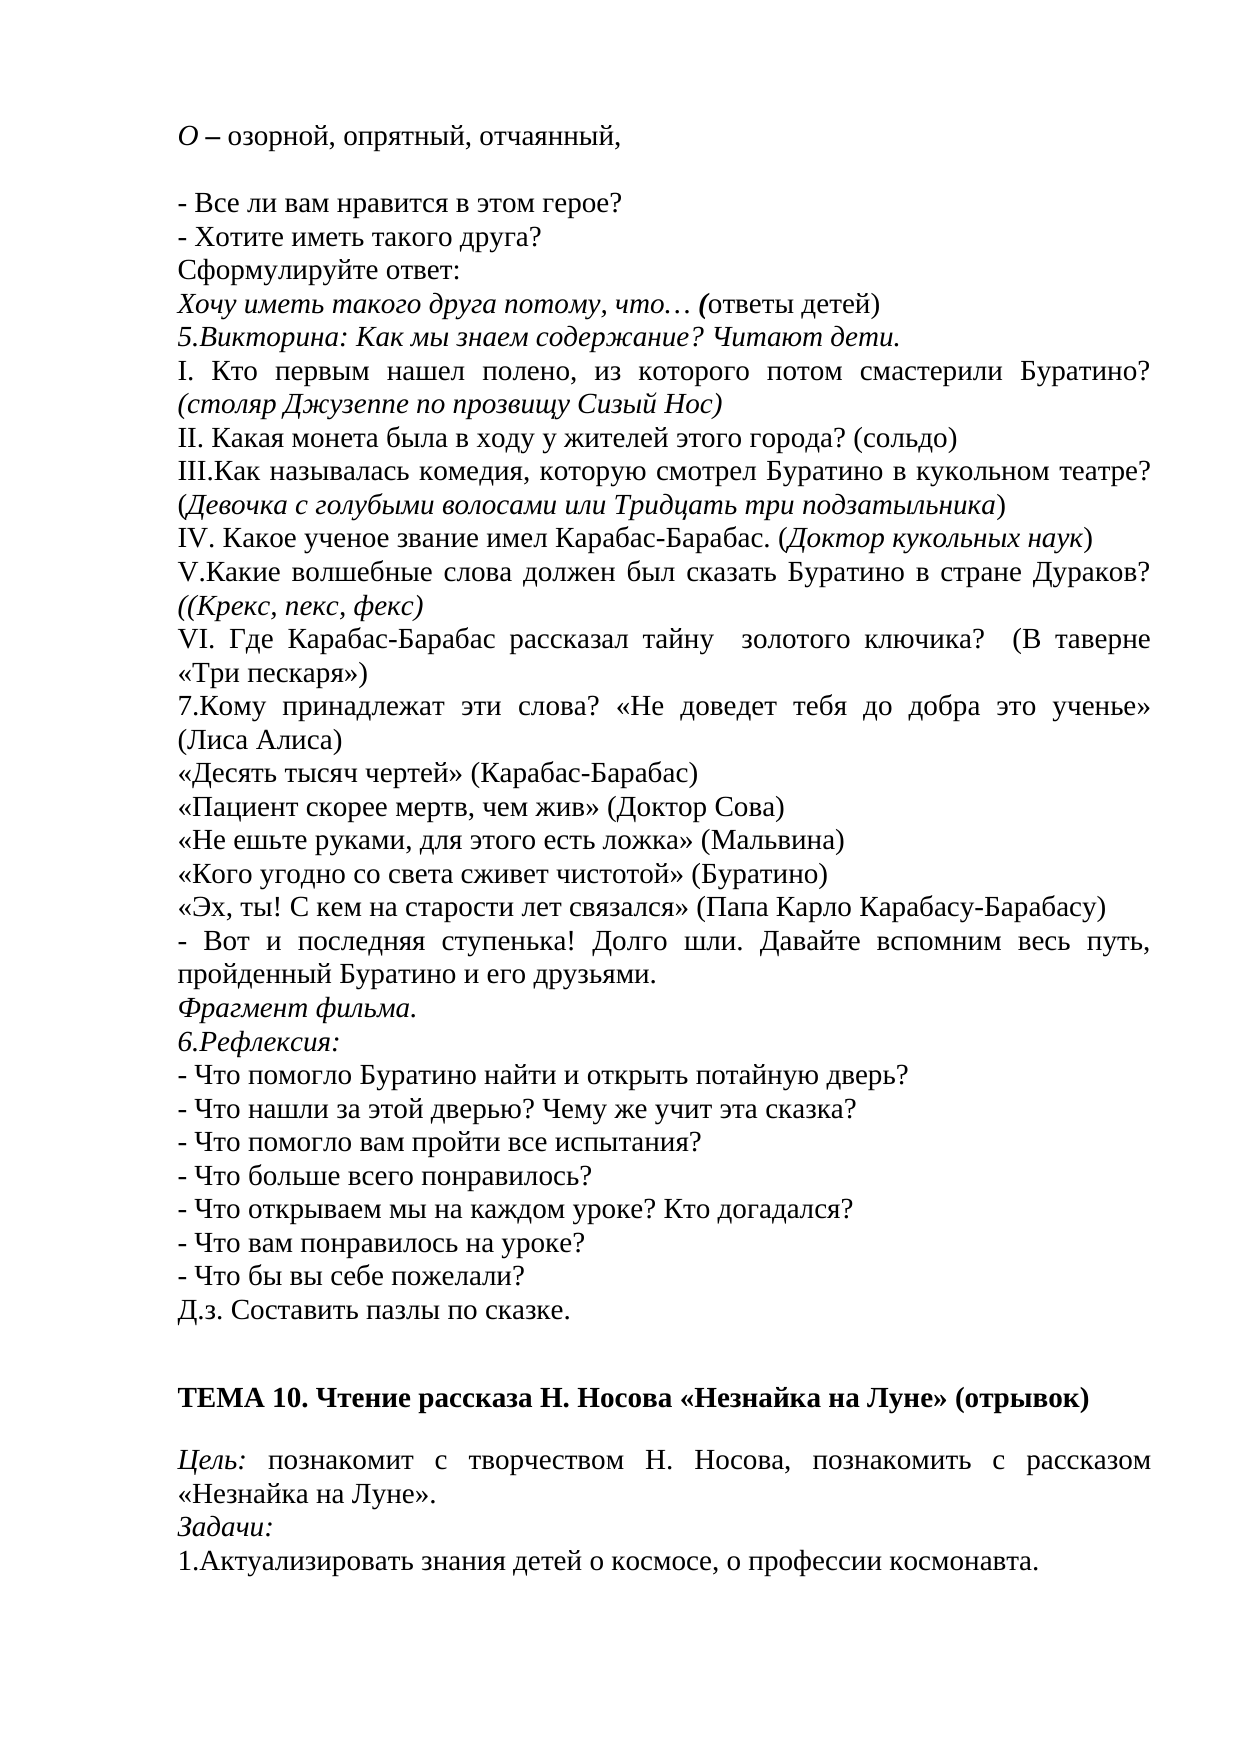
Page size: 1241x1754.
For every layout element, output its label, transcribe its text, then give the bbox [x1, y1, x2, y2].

list IV. Какое ученое звание имел Карабас-Барабас. (Доктор кукольных наук) [177, 521, 1152, 554]
list «Кого угодно со света сживет чистотой» (Буратино) [177, 856, 1152, 889]
list - Все ли вам нравится в этом герое? [177, 185, 1152, 219]
list - Хотите иметь такого друга? [177, 219, 1152, 252]
list - Что нашли за этой дверью? Чему же учит эта сказка? [177, 1091, 1152, 1124]
list Д.з. Составить пазлы по сказке. [177, 1292, 1152, 1326]
list II. Какая монета была в ходу у жителей этого города? (сольдо) [177, 420, 1152, 453]
text 1.Актуализировать знания детей о космосе, о профессии космонавта. [177, 1543, 1152, 1576]
list - Что бы вы себе пожелали? [177, 1258, 1152, 1292]
list - Вот и последняя ступенька! Долго шли. Давайте вспомним весь путь, пройденный Буратино и его друзьями. [177, 923, 1152, 990]
list О – озорной, опрятный, отчаянный, [177, 118, 1152, 152]
list VI. Где Карабас-Барабас рассказал тайну золотого ключика? (В таверне «Три пескаря») [177, 621, 1152, 688]
list «Пациент скорее мертв, чем жив» (Доктор Сова) [177, 789, 1152, 822]
list «Десять тысяч чертей» (Карабас-Барабас) [177, 755, 1152, 789]
list - Что помогло вам пройти все испытания? [177, 1124, 1152, 1158]
list 7.Кому принадлежат эти слова? «Не доведет тебя до добра это ученье» (Лиса Алиса) [177, 688, 1152, 755]
list «Не ешьте руками, для этого есть ложка» (Мальвина) [177, 822, 1152, 856]
list Сформулируйте ответ: [177, 252, 1152, 286]
list Хочу иметь такого друга потому, что… (ответы детей) [177, 286, 1152, 319]
list - Что вам понравилось на уроке? [177, 1225, 1152, 1258]
text Задачи: [177, 1509, 1152, 1543]
list - Что помогло Буратино найти и открыть потайную дверь? [177, 1057, 1152, 1091]
list III.Как называлась комедия, которую смотрел Буратино в кукольном театре? (Девочка с голубыми волосами или Тридцать три подзатыльника) [177, 453, 1152, 521]
list I. Кто первым нашел полено, из которого потом смастерили Буратино? (столяр Джузеппе по прозвищу Сизый Нос) [177, 353, 1152, 420]
list «Эх, ты! С кем на старости лет связался» (Папа Карло Карабасу-Барабасу) [177, 889, 1152, 923]
list - Что открываем мы на каждом уроке? Кто догадался? [177, 1191, 1152, 1225]
list V.Какие волшебные слова должен был сказать Буратино в стране Дураков? ((Крекс, пекс, фекс) [177, 554, 1152, 621]
text Цель: познакомит с творчеством Н. Носова, познакомить с рассказом «Незнайка на Луне». [177, 1442, 1152, 1509]
text ТЕМА 10. Чтение рассказа Н. Носова «Незнайка на Луне» (отрывок) [177, 1380, 1152, 1413]
list 6.Рефлексия: [177, 1024, 1152, 1057]
list - Что больше всего понравилось? [177, 1158, 1152, 1191]
list 5.Викторина: Как мы знаем содержание? Читают дети. [177, 319, 1152, 353]
list Фрагмент фильма. [177, 990, 1152, 1024]
